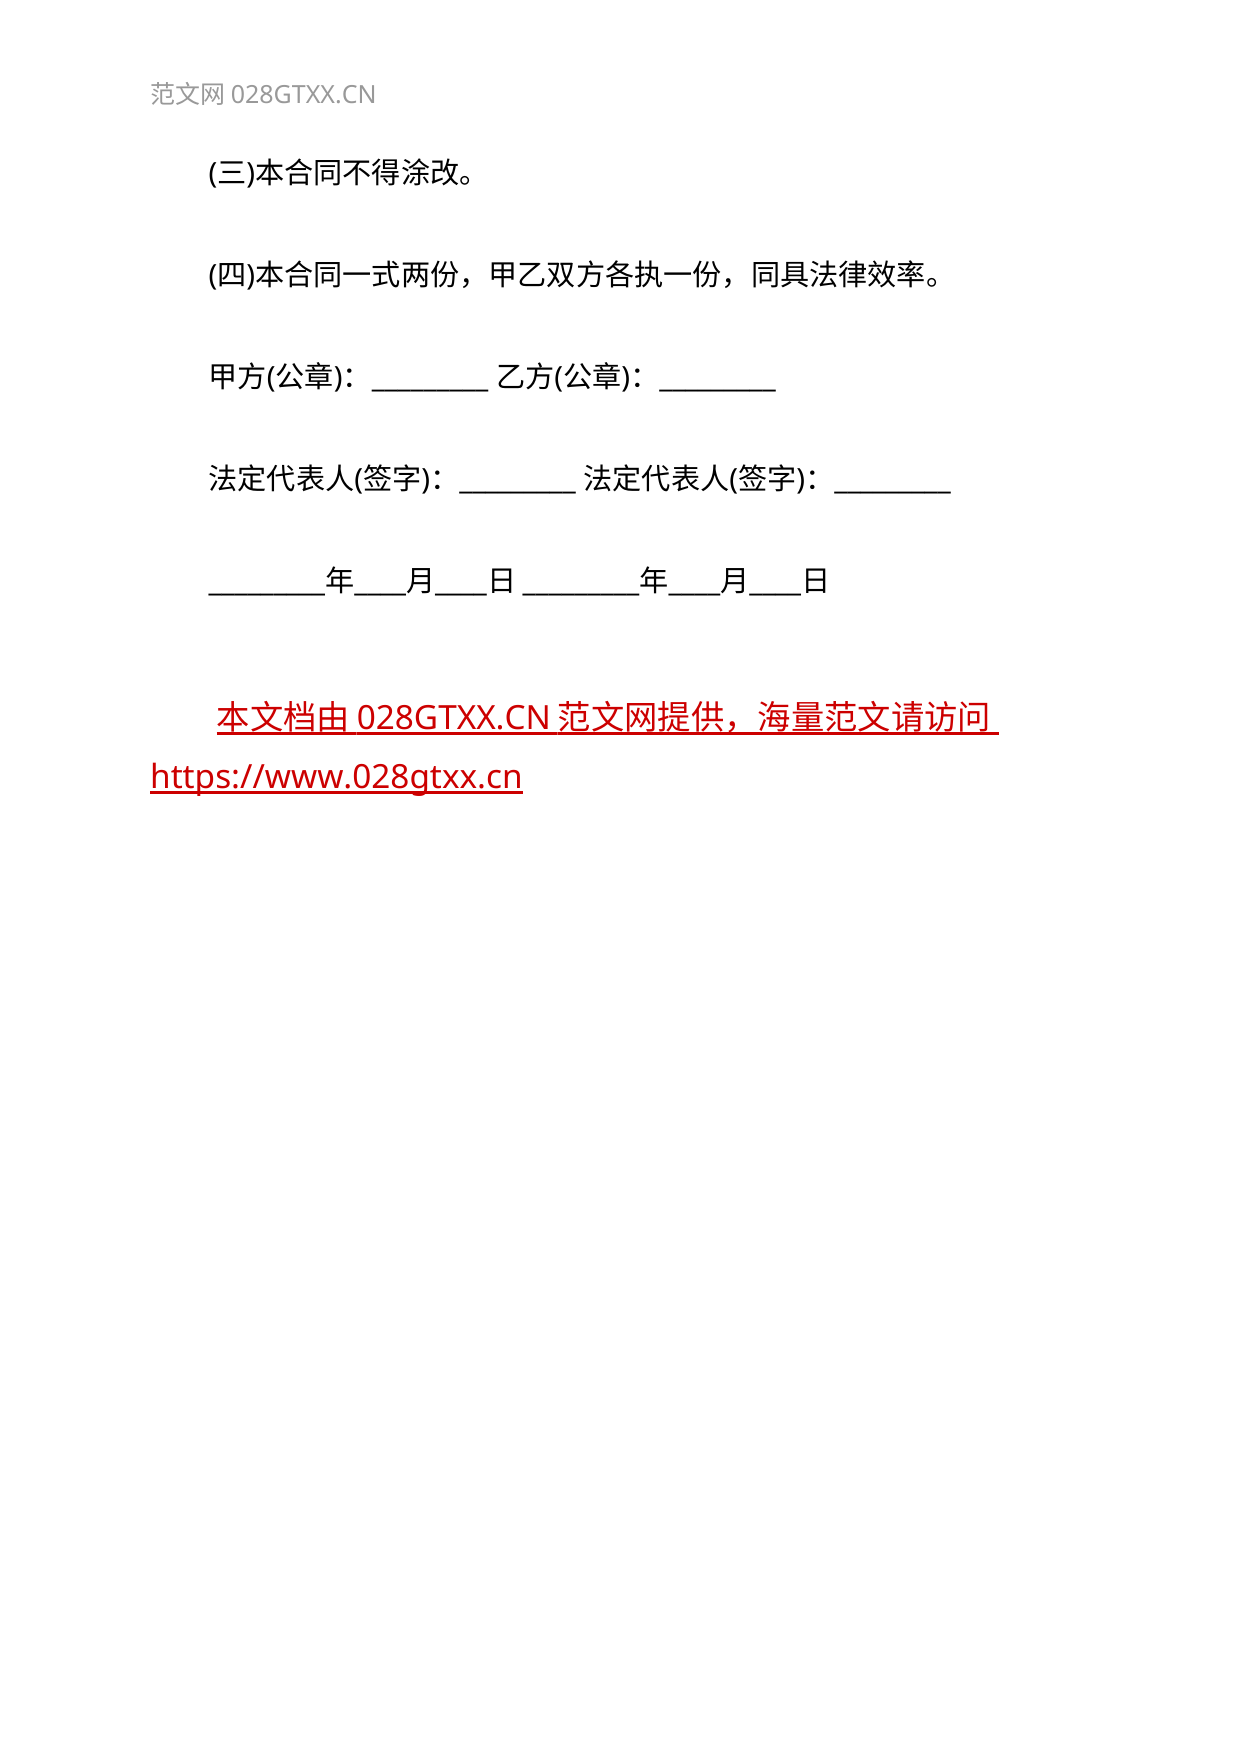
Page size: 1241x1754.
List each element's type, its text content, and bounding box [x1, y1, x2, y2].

text 法定代表人(签字)：_________ 法定代表人(签字)：_________ [150, 456, 1090, 498]
text (四)本合同一式两份，甲乙双方各执一份，同具法律效率。 [150, 252, 1090, 294]
text (三)本合同不得涂改。 [150, 150, 1090, 192]
text 甲方(公章)：_________ 乙方(公章)：_________ [150, 354, 1090, 396]
text _________年____月____日 _________年____月____日 [150, 558, 1090, 600]
text 本文档由028GTXX.CN范文网提供，海量范文请访问 https://www.028gtxx.cn [150, 691, 1090, 798]
